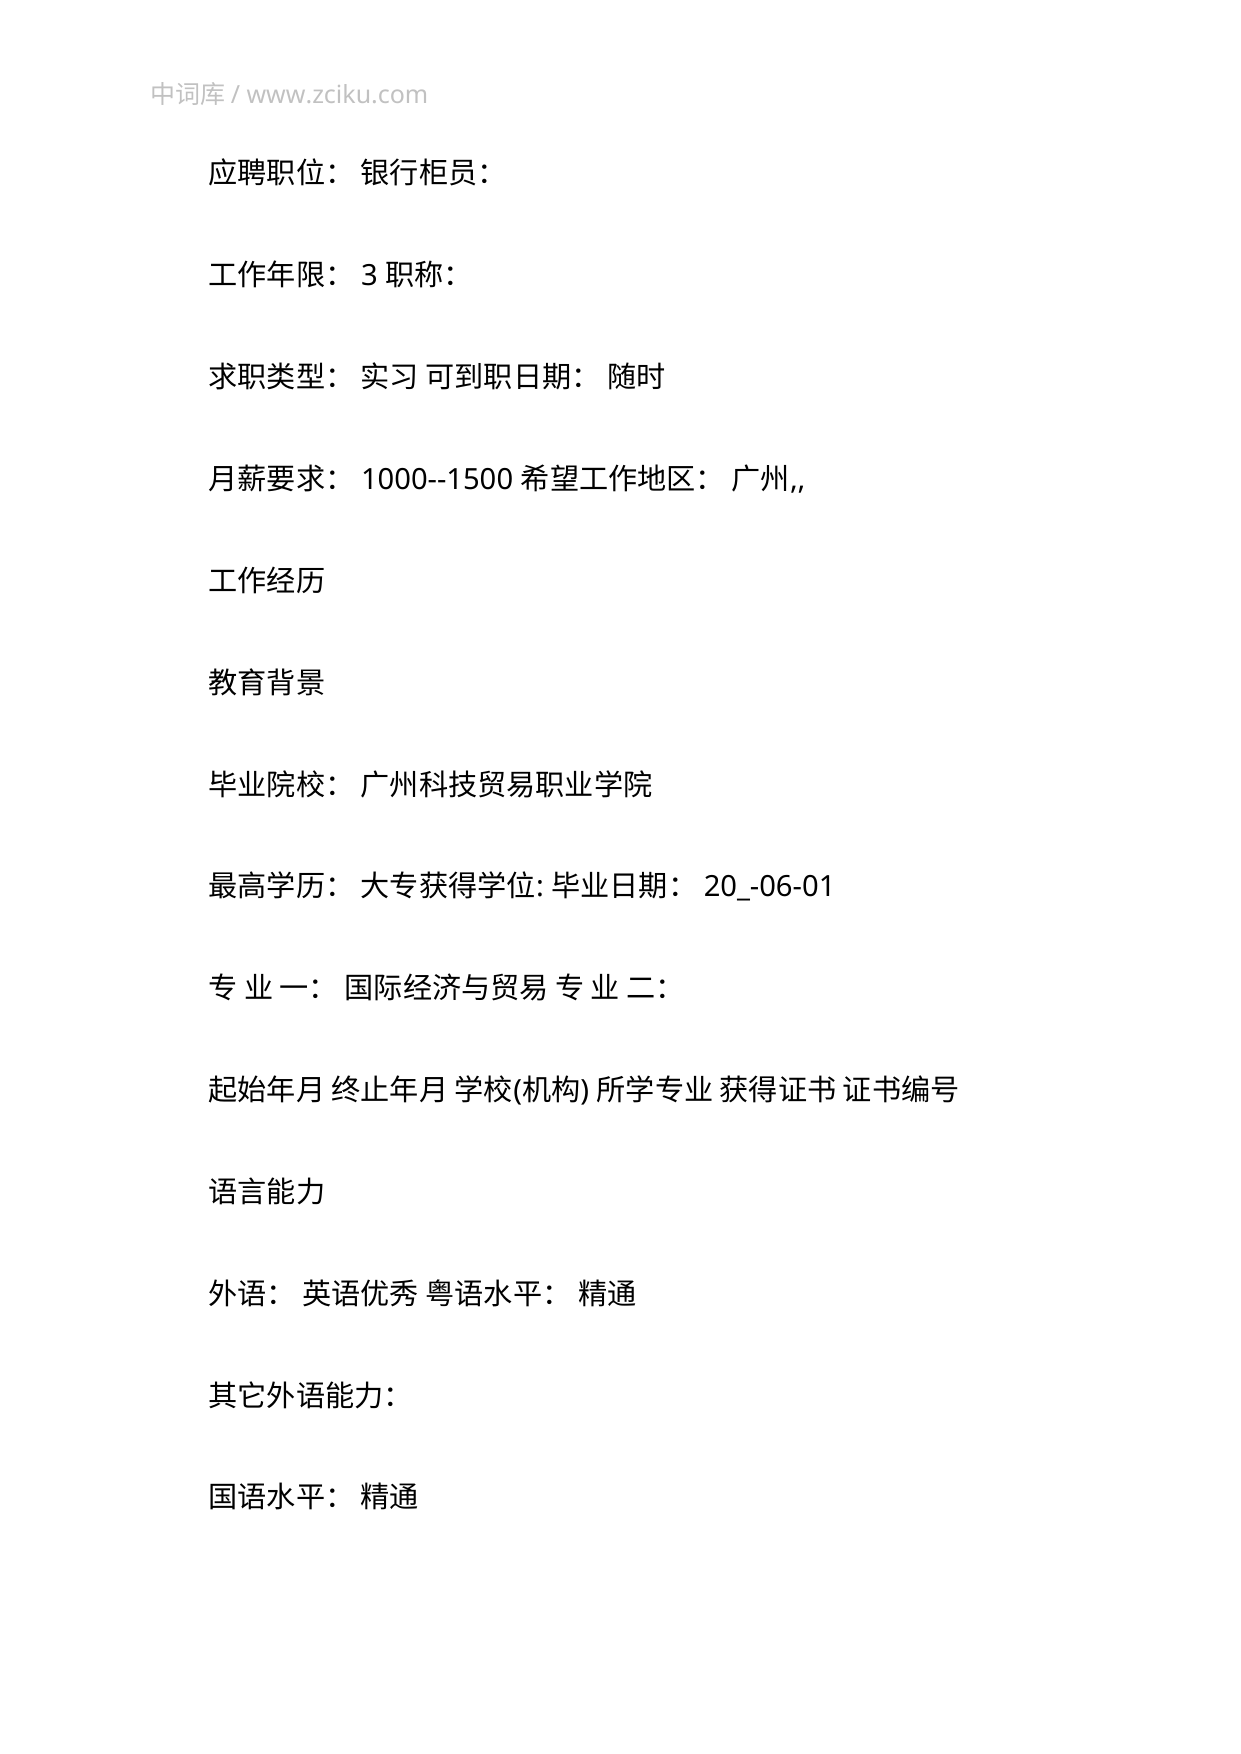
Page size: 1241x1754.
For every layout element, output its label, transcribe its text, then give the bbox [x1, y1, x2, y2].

text 起始年月 终止年月 学校(机构) 所学专业 获得证书 证书编号 [150, 1067, 1090, 1109]
text 语言能力 [150, 1168, 1090, 1211]
text 外语： 英语优秀 粤语水平： 精通 [150, 1270, 1090, 1313]
text 最高学历： 大专获得学位: 毕业日期： 20_-06-01 [150, 863, 1090, 905]
text 专 业 一： 国际经济与贸易 专 业 二： [150, 965, 1090, 1007]
text 工作经历 [150, 557, 1090, 600]
text 其它外语能力： [150, 1372, 1090, 1414]
text 国语水平： 精通 [150, 1474, 1090, 1516]
text 毕业院校： 广州科技贸易职业学院 [150, 761, 1090, 803]
text 应聘职位： 银行柜员： [150, 150, 1090, 192]
text 工作年限： 3 职称： [150, 252, 1090, 294]
text 教育背景 [150, 659, 1090, 702]
text 月薪要求： 1000--1500 希望工作地区： 广州,, [150, 456, 1090, 498]
text 求职类型： 实习 可到职日期： 随时 [150, 354, 1090, 396]
